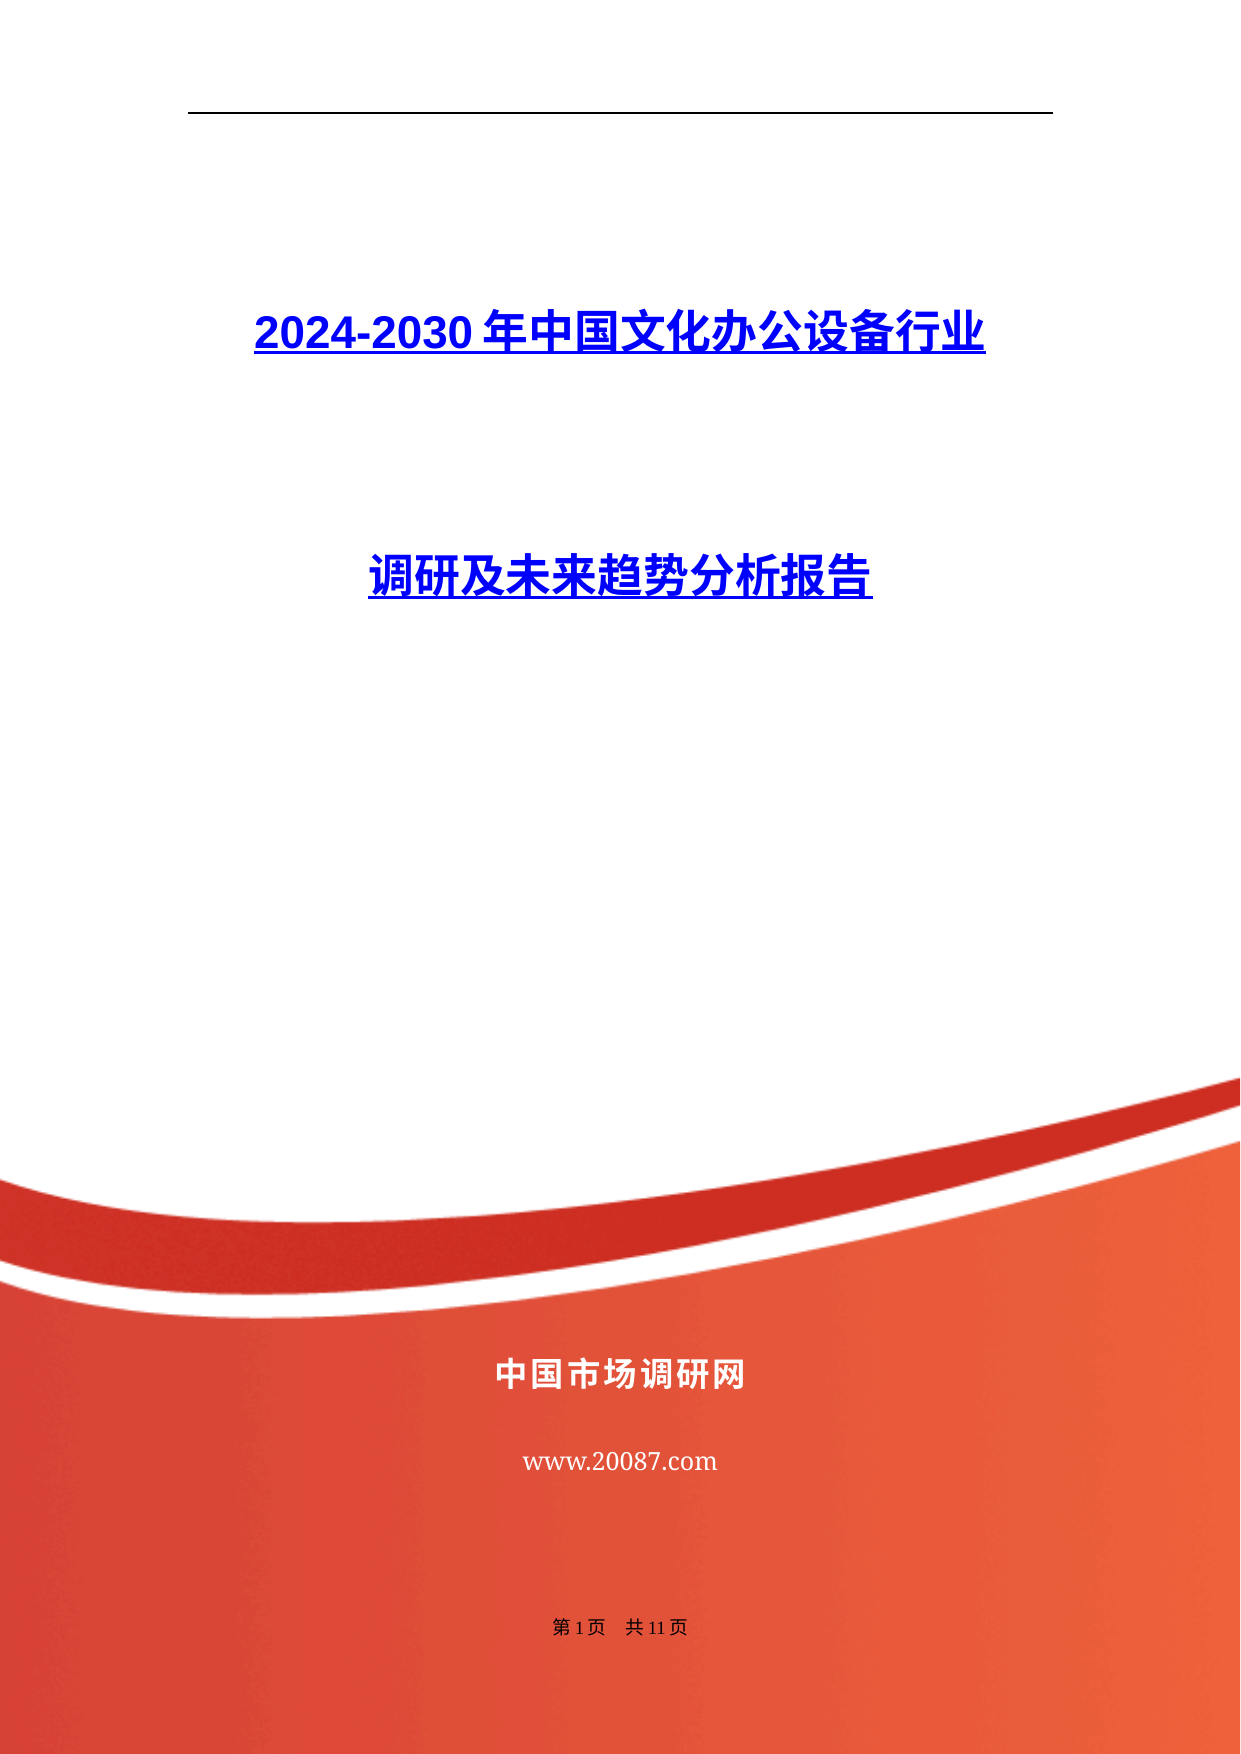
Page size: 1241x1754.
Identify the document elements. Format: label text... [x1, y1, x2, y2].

text www.20087.com [187, 1428, 1053, 1493]
subtitle 中国市场调研网 [187, 1339, 1053, 1404]
table_header 2024-2030年中国文化办公设备行业调研及未来趋势分析报告 [188, 207, 1053, 773]
picture [0, 1006, 1241, 1754]
